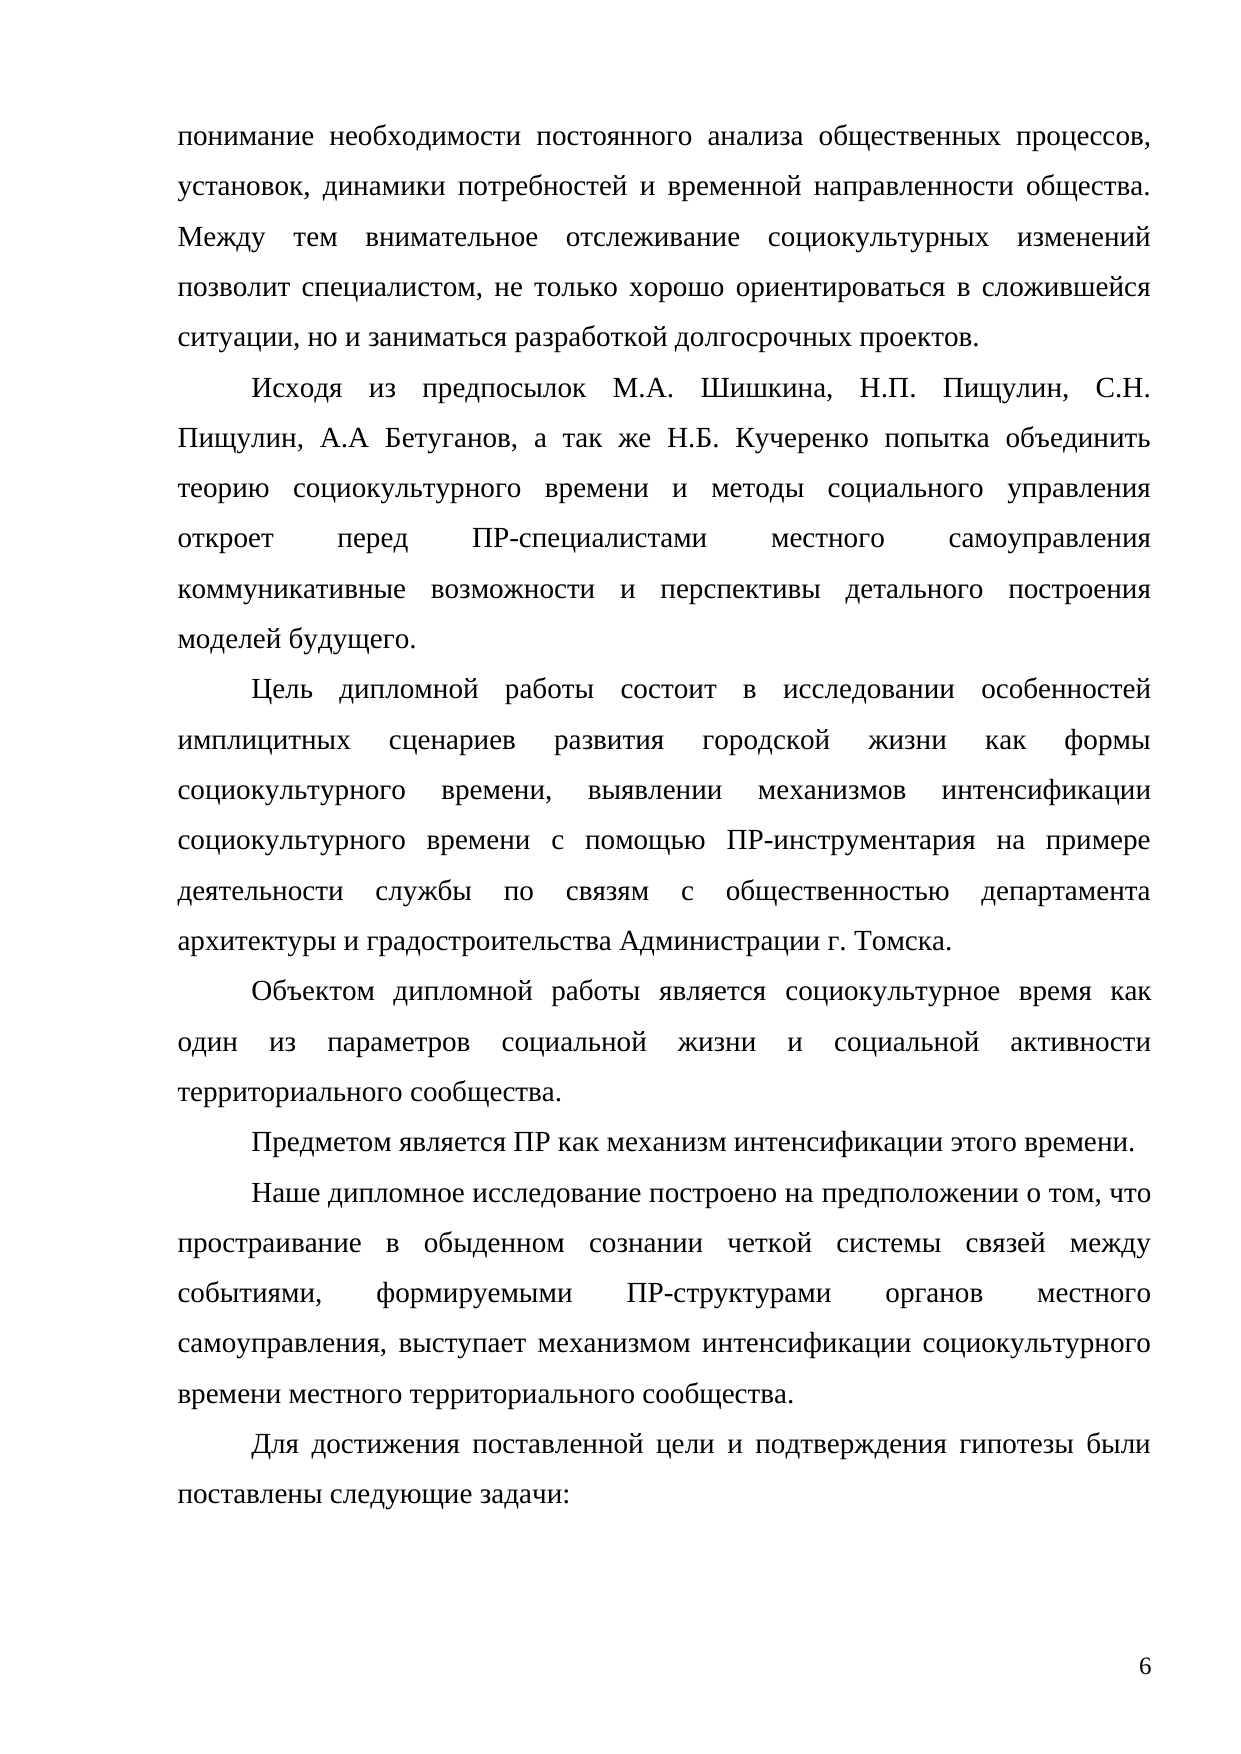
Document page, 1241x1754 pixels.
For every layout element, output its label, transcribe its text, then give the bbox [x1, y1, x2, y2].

text Наше дипломное исследование построено на предположении о том, что простраивание в обыденном сознании четкой системы связей между событиями, формируемыми ПР-структурами органов местного самоуправления, выступает механизмом интенсификации социокультурного времени местного территориального сообщества. [177, 1175, 1152, 1409]
text Исходя из предпосылок М.А. Шишкина, Н.П. Пищулин, С.Н. Пищулин, А.А Бетуганов, а так же Н.Б. Кучеренко попытка объединить теорию социокультурного времени и методы социального управления откроет перед ПР-специалистами местного самоуправления коммуникативные возможности и перспективы детального построения моделей будущего. [177, 370, 1152, 655]
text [177, 118, 1152, 353]
text Предметом является ПР как механизм интенсификации этого времени. [177, 1124, 1152, 1158]
text Объектом дипломной работы является социокультурное время как один из параметров социальной жизни и социальной активности территориального сообщества. [177, 973, 1152, 1108]
text Для достижения поставленной цели и подтверждения гипотезы были поставлены следующие задачи: [177, 1426, 1152, 1510]
text Цель дипломной работы состоит в исследовании особенностей имплицитных сценариев развития городской жизни как формы социокультурного времени, выявлении механизмов интенсификации социокультурного времени с помощью ПР-инструментария на примере деятельности службы по связям с общественностью департамента архитектуры и градостроительства Администрации г. Томска. [177, 672, 1152, 957]
